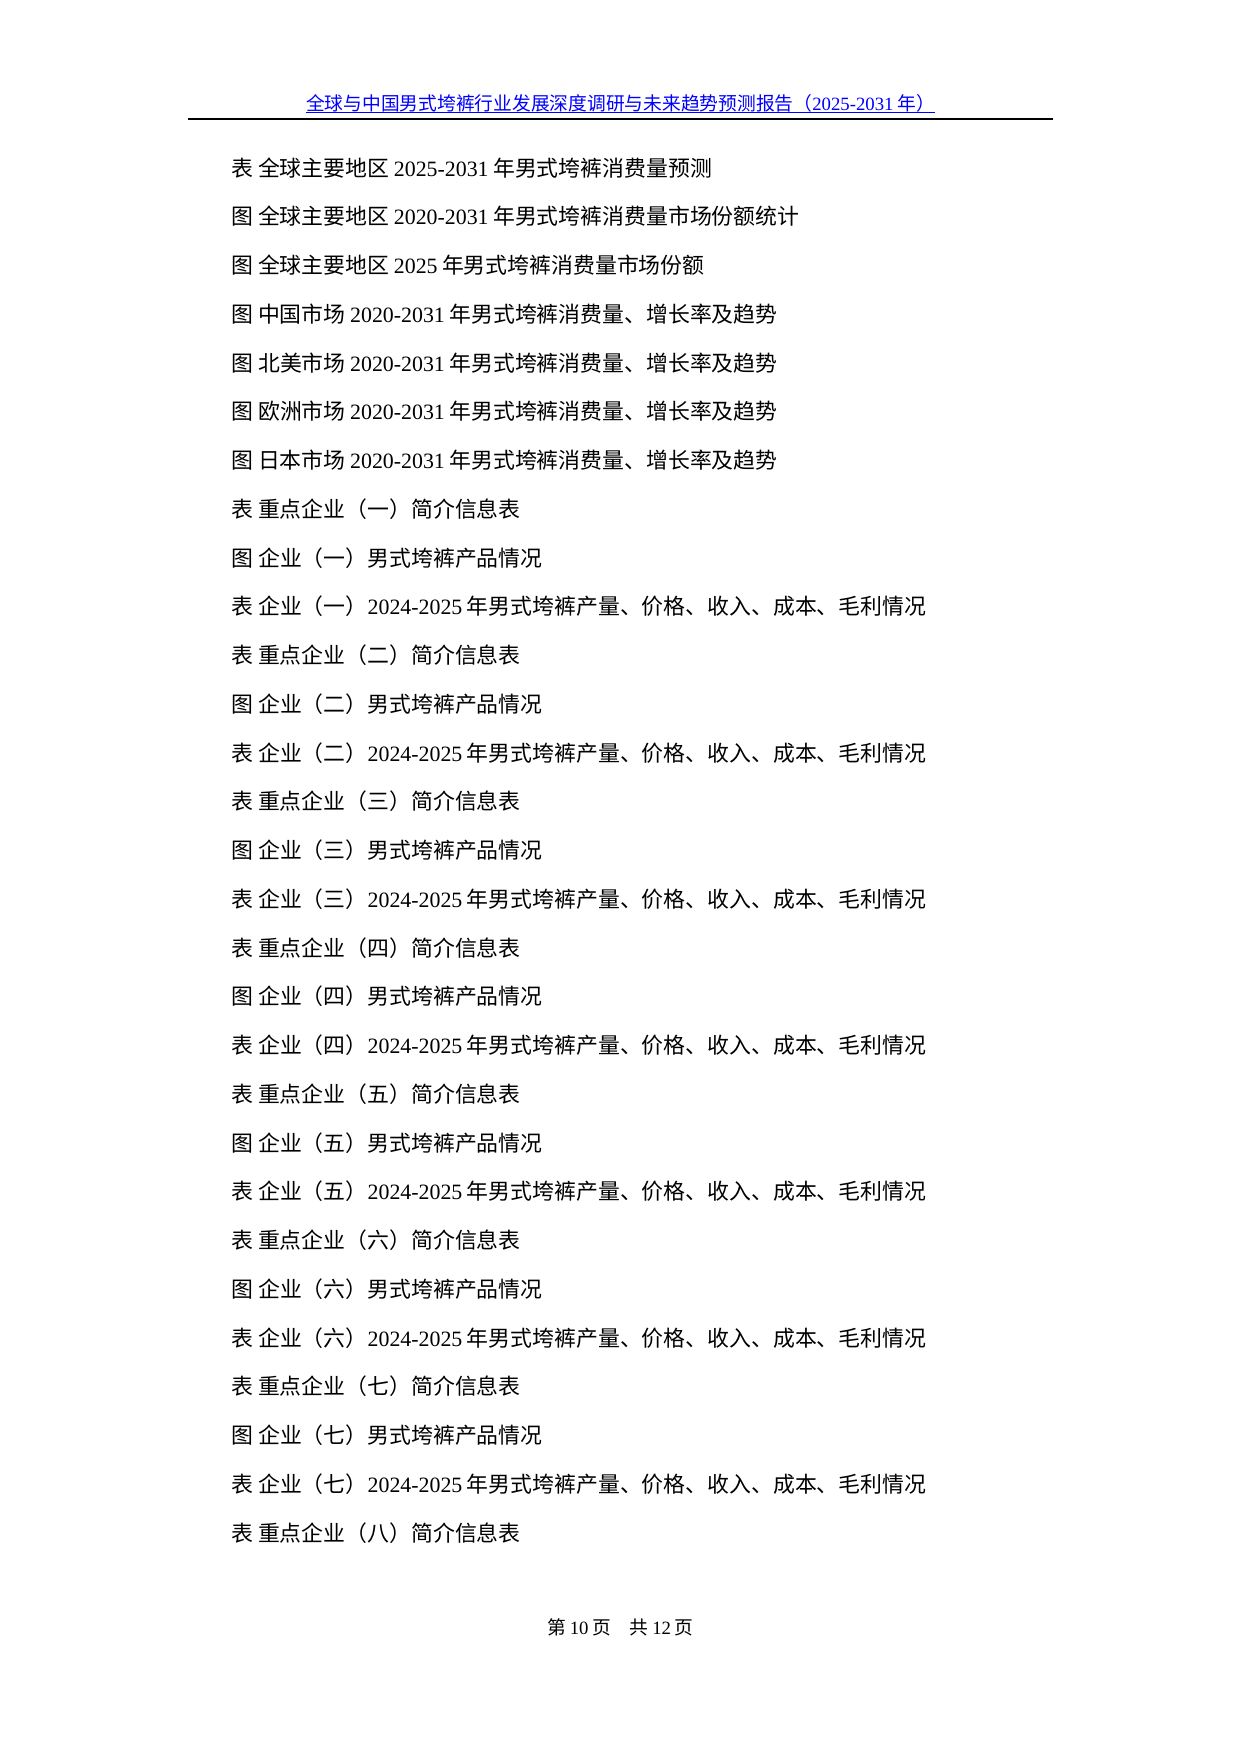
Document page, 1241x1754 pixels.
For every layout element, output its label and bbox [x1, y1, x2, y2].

text [187, 150, 1053, 1548]
